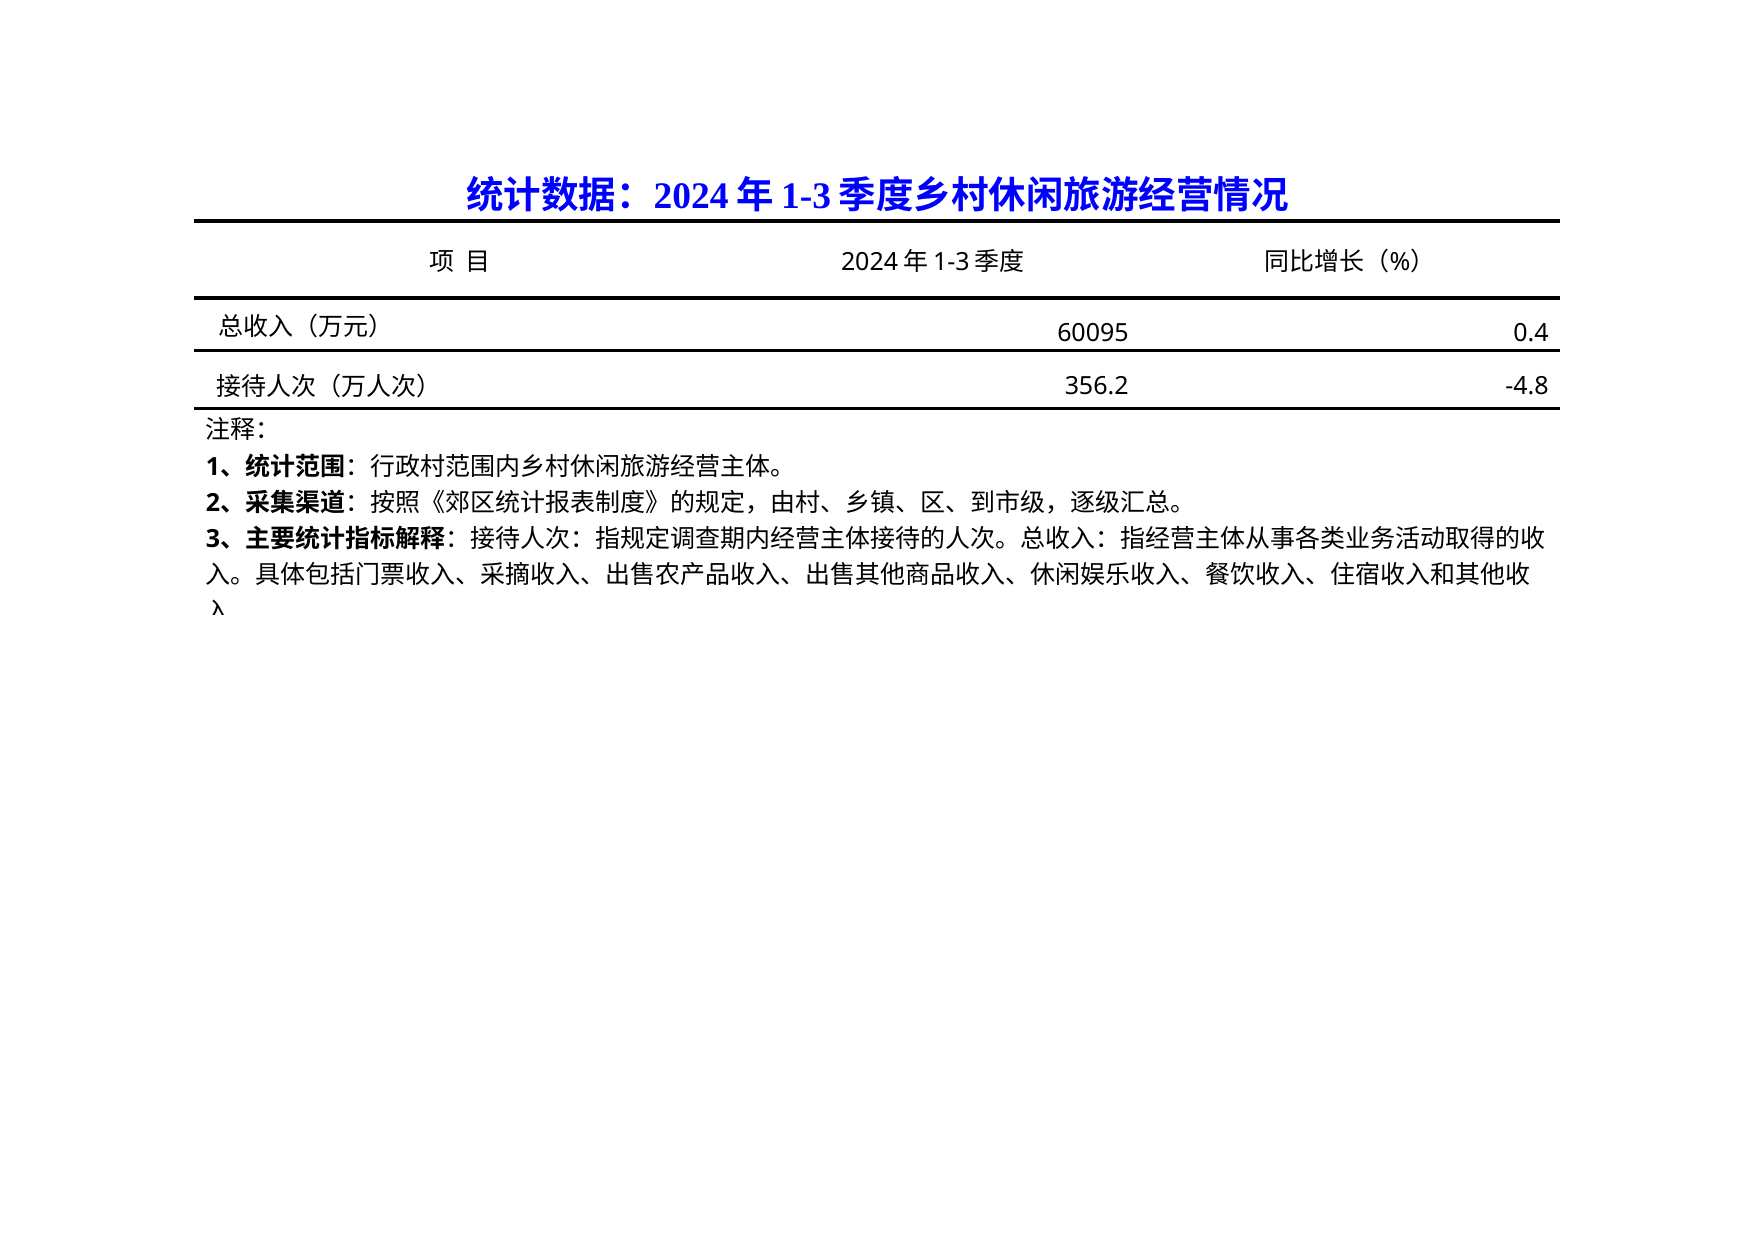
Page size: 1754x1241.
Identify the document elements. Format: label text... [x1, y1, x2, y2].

text 统计数据：2024年1-3季度乡村休闲旅游经营情况 [187, 165, 1566, 219]
table_cell 0.4 [1140, 300, 1559, 349]
table_header 同比增长（%） [1140, 223, 1559, 296]
table_header 项 目 [194, 223, 726, 296]
table_cell 总收入（万元） [194, 300, 726, 349]
table_cell 356.2 [726, 352, 1140, 407]
table_cell -4.8 [1140, 352, 1559, 407]
table_cell 注释： 1、统计范围：行政村范围内乡村休闲旅游经营主体。 2、采集渠道：按照《郊区统计报表制度》的规定，由村、乡镇、区、到市级，逐级汇总。 3、主要统计指标解释：接待人次：指规定调查期内经营主体接待的人次。总收入：指经营主体从事各类业务活动取得的收入。具体包括门票收入、采摘收入、出售农产品收入、出售其他商品收入、休闲娱乐收入、餐饮收入、住宿收入和其他收入 [194, 410, 1559, 615]
table_cell 60095 [726, 300, 1140, 349]
table_header 2024年1-3季度 [726, 223, 1140, 296]
table_cell 接待人次（万人次） [194, 352, 726, 407]
